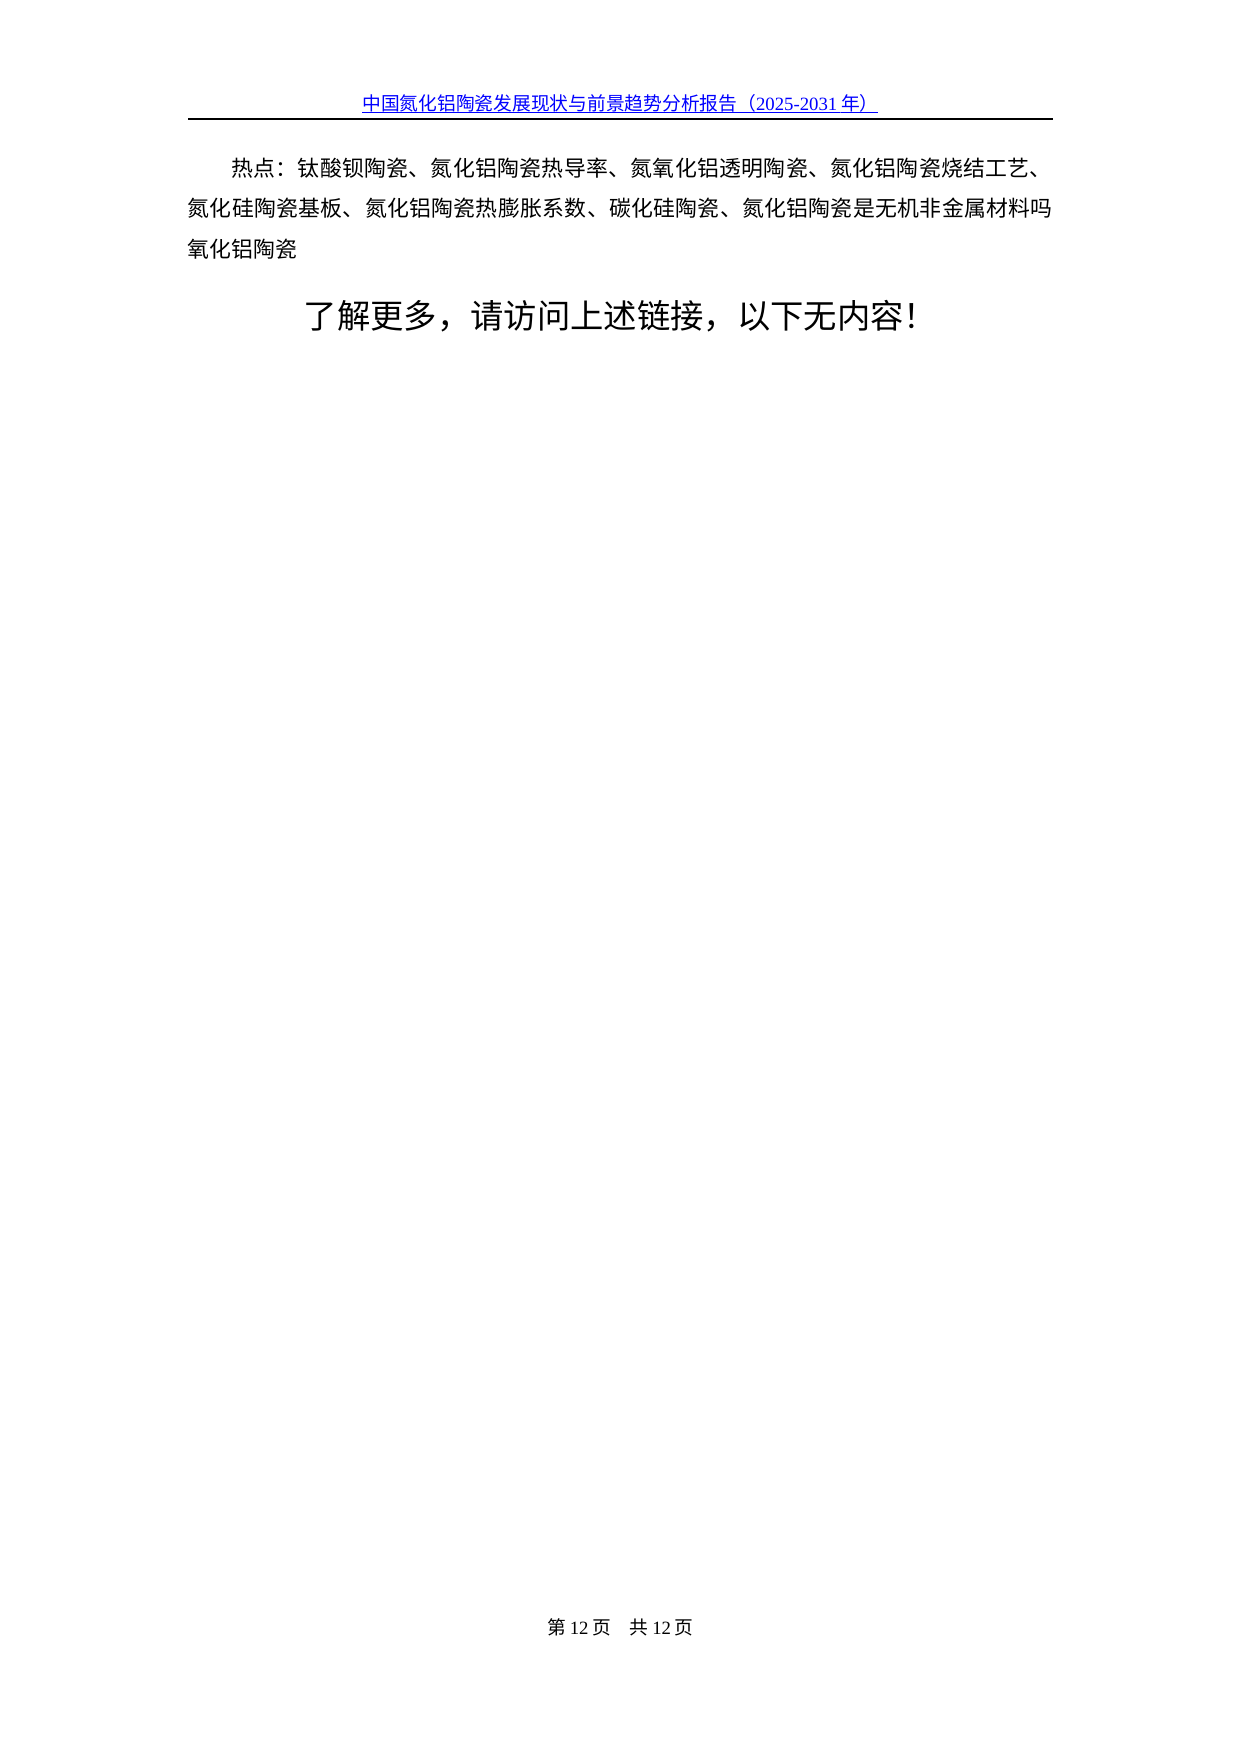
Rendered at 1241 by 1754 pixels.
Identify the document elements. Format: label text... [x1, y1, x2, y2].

text 热点：钛酸钡陶瓷、氮化铝陶瓷热导率、氮氧化铝透明陶瓷、氮化铝陶瓷烧结工艺、氮化硅陶瓷基板、氮化铝陶瓷热膨胀系数、碳化硅陶瓷、氮化铝陶瓷是无机非金属材料吗、氧化铝陶瓷 [187, 150, 1053, 264]
title 了解更多，请访问上述链接，以下无内容！ [187, 282, 1053, 347]
